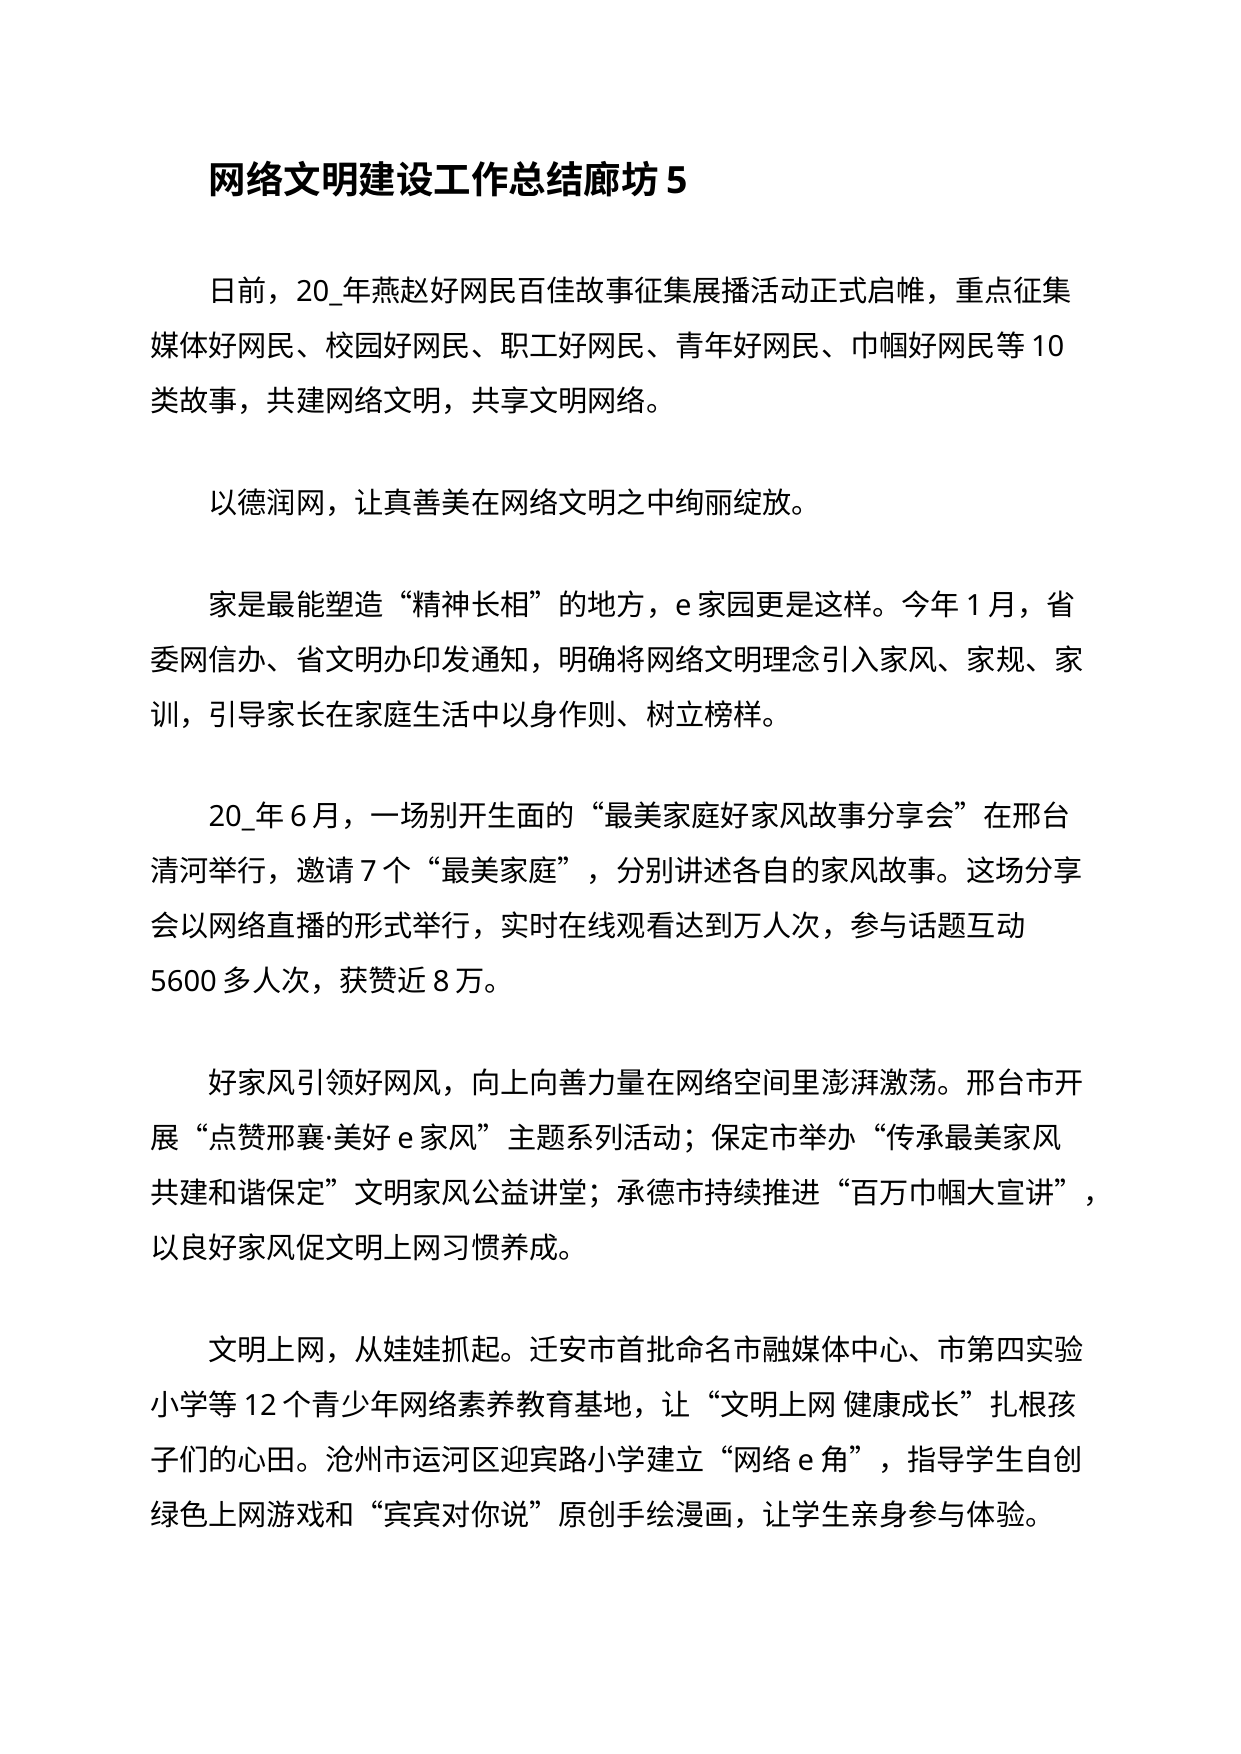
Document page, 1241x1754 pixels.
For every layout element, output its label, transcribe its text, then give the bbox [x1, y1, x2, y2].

text 家是最能塑造“精神长相”的地方，e家园更是这样。今年1月，省委网信办、省文明办印发通知，明确将网络文明理念引入家风、家规、家训，引导家长在家庭生活中以身作则、树立榜样。 [150, 581, 1090, 733]
text 日前，20_年燕赵好网民百佳故事征集展播活动正式启帷，重点征集媒体好网民、校园好网民、职工好网民、青年好网民、巾帼好网民等10类故事，共建网络文明，共享文明网络。 [150, 268, 1090, 420]
text 20_年6月，一场别开生面的“最美家庭好家风故事分享会”在邢台清河举行，邀请7个“最美家庭”，分别讲述各自的家风故事。这场分享会以网络直播的形式举行，实时在线观看达到万人次，参与话题互动5600多人次，获赞近8万。 [150, 793, 1090, 1000]
text 好家风引领好网风，向上向善力量在网络空间里澎湃激荡。邢台市开展“点赞邢襄·美好e家风”主题系列活动；保定市举办“传承最美家风 共建和谐保定”文明家风公益讲堂；承德市持续推进“百万巾帼大宣讲”，以良好家风促文明上网习惯养成。 [150, 1060, 1090, 1267]
text 网络文明建设工作总结廊坊5 [150, 150, 1090, 204]
text 文明上网，从娃娃抓起。迁安市首批命名市融媒体中心、市第四实验小学等12个青少年网络素养教育基地，让“文明上网 健康成长”扎根孩子们的心田。沧州市运河区迎宾路小学建立“网络e角”，指导学生自创绿色上网游戏和“宾宾对你说”原创手绘漫画，让学生亲身参与体验。 [150, 1326, 1090, 1533]
text 以德润网，让真善美在网络文明之中绚丽绽放。 [150, 479, 1090, 522]
